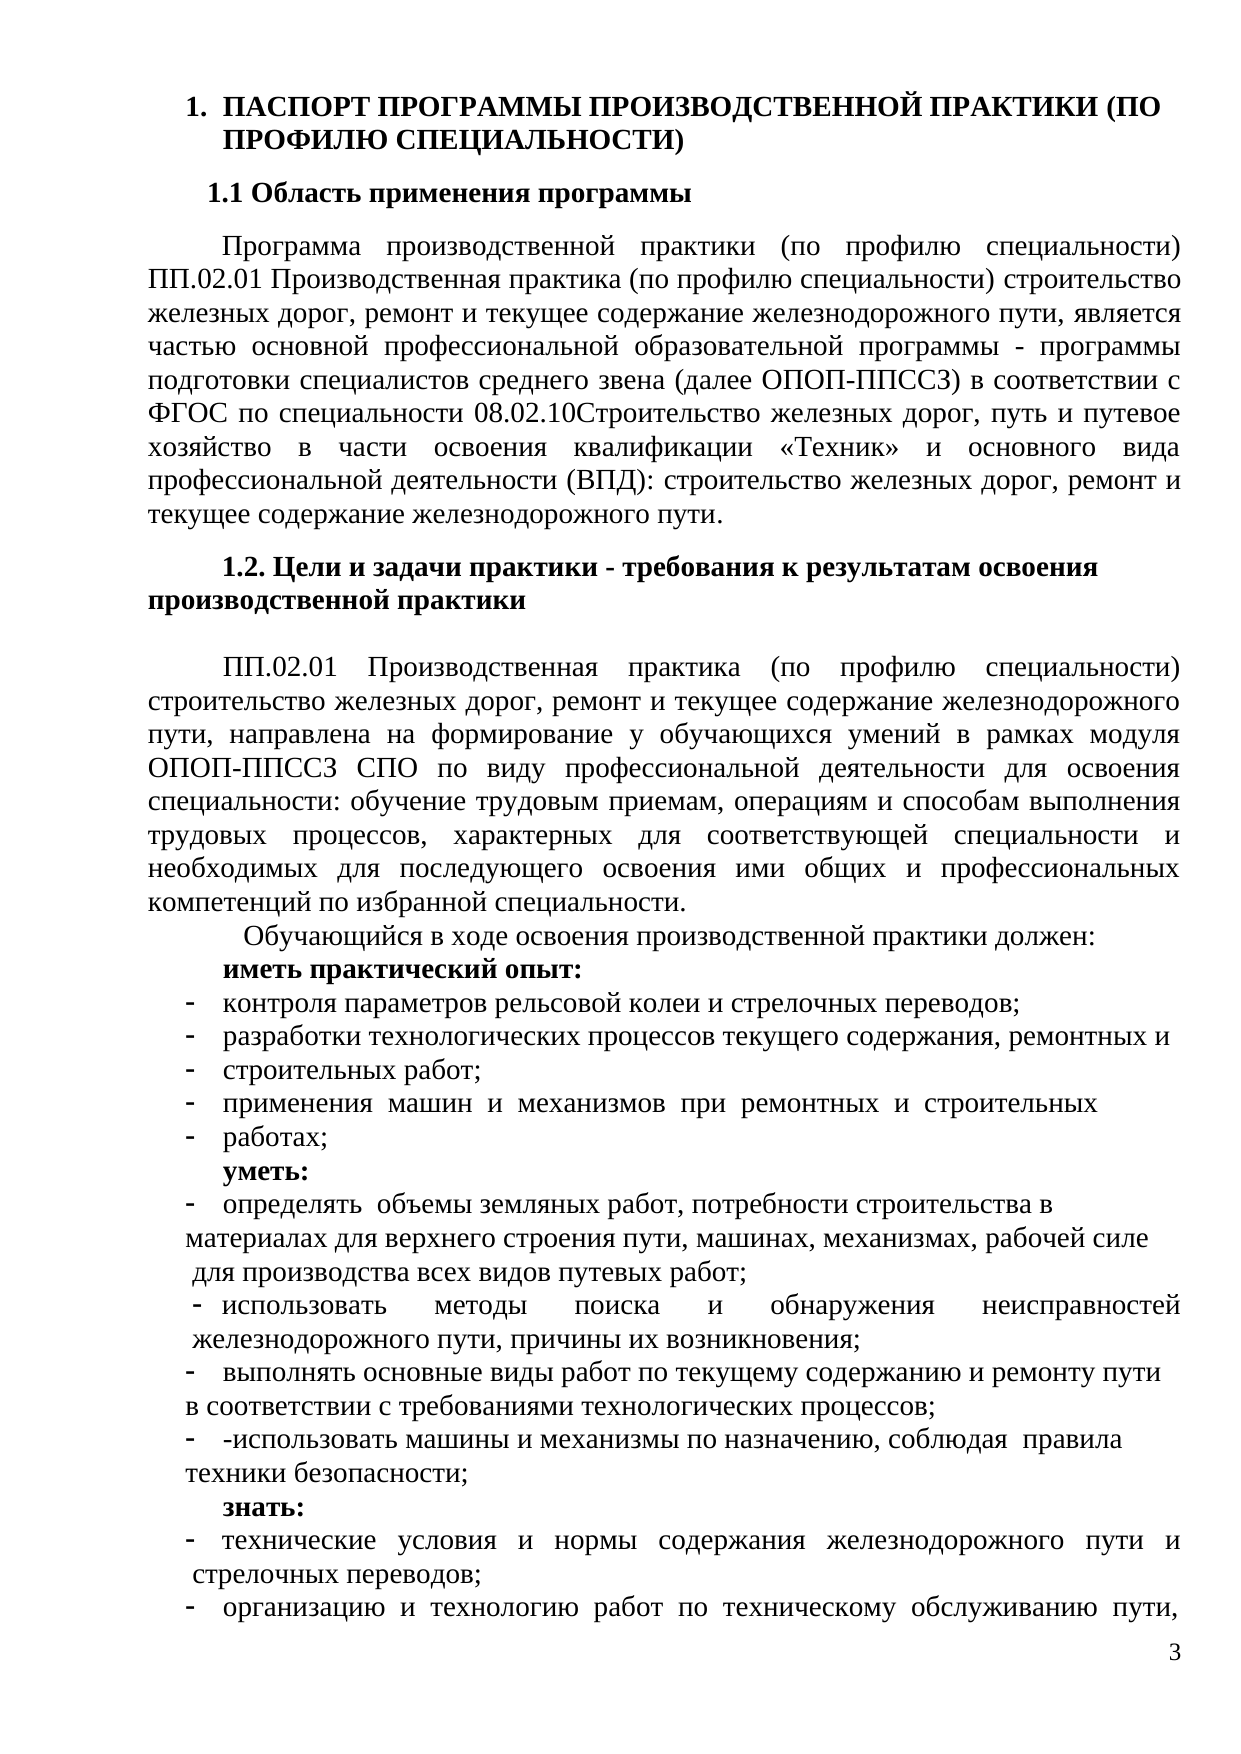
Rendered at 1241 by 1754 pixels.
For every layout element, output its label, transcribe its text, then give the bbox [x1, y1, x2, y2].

text материалах для верхнего строения пути, машинах, механизмах, рабочей силе [185, 1220, 1181, 1254]
list технические условия и нормы содержания железнодорожного пути и стрелочных переводов; [185, 1522, 1181, 1589]
list -использовать машины и механизмы по назначению, соблюдая правила [185, 1422, 1181, 1455]
list ПАСПОРТ ПРОГРАММЫ ПРОИЗВОДСТВЕННОЙ ПРАКТИКИ (ПО ПРОФИЛЮ СПЕЦИАЛЬНОСТИ) [185, 89, 1181, 156]
list знать: [223, 1489, 1181, 1522]
text 1.2. Цели и задачи практики - требования к результатам освоения производственной практики [148, 549, 1181, 616]
list применения машин и механизмов при ремонтных и строительных [185, 1086, 1181, 1119]
list определять объемы земляных работ, потребности строительства в [185, 1186, 1181, 1220]
list выполнять основные виды работ по текущему содержанию и ремонту пути [185, 1354, 1181, 1388]
list работах; [185, 1119, 1181, 1153]
list уметь: [223, 1153, 1181, 1186]
list ПП.02.01 Производственная практика (по профилю специальности) строительство железных дорог, ремонт и текущее содержание железнодорожного пути, направлена на формирование у обучающихся умений в рамках модуля ОПОП-ППССЗ СПО по виду профессиональной деятельности для освоения специальности: обучение трудовым приемам, операциям и способам выполнения трудовых процессов, характерных для соответствующей специальности и необходимых для последующего освоения ими общих и профессиональных компетенций по избранной специальности. [148, 649, 1181, 918]
text в соответствии с требованиями технологических процессов; [185, 1388, 1181, 1422]
list разработки технологических процессов текущего содержания, ремонтных и [185, 1018, 1181, 1052]
list использовать методы поиска и обнаружения неисправностей железнодорожного пути, причины их возникновения; [192, 1287, 1181, 1354]
list организацию и технологию работ по техническому обслуживанию пути, [185, 1589, 1181, 1623]
text для производства всех видов путевых работ; [192, 1254, 1181, 1287]
list контроля параметров рельсовой колеи и стрелочных переводов; [185, 985, 1181, 1018]
text 1.1 Область применения программы [148, 175, 1181, 208]
list Обучающийся в ходе освоения производственной практики должен: [148, 918, 1181, 951]
list иметь практический опыт: [223, 951, 1181, 985]
list строительных работ; [185, 1052, 1181, 1086]
text Программа производственной практики (по профилю специальности) ПП.02.01 Производственная практика (по профилю специальности) строительство железных дорог, ремонт и текущее содержание железнодорожного пути, является частью основной профессиональной образовательной программы - программы подготовки специалистов среднего звена (далее ОПОП-ППССЗ) в соответствии с ФГОС по специальности 08.02.10Строительство железных дорог, путь и путевое хозяйство в части освоения квалификации «Техник» и основного вида профессиональной деятельности (ВПД): строительство железных дорог, ремонт и текущее содержание железнодорожного пути. [148, 228, 1181, 529]
text техники безопасности; [185, 1455, 1181, 1489]
